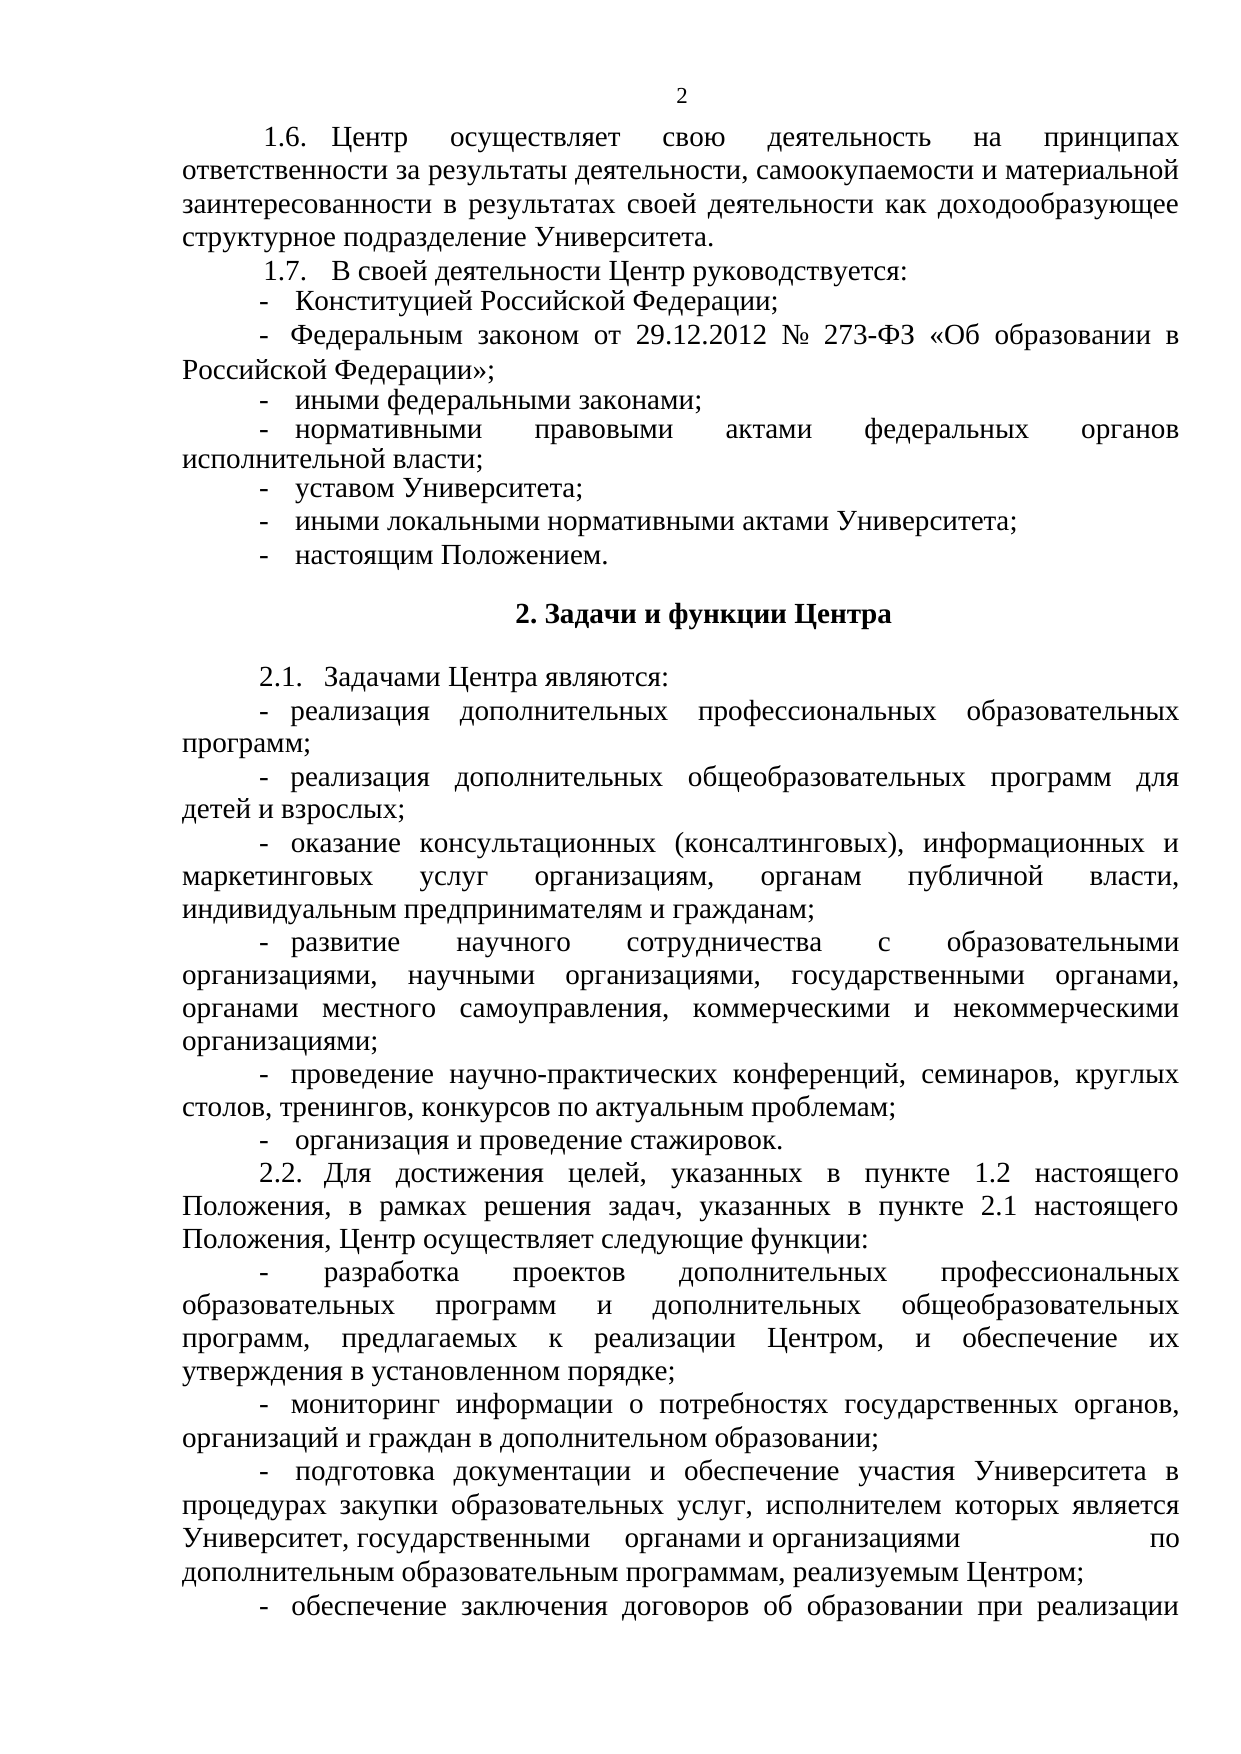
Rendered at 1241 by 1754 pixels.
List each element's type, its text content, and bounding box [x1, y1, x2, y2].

list реализация дополнительных профессиональных образовательных программ; [182, 693, 1180, 759]
list Федеральным законом от 29.12.2012 № 273-ФЗ «Об образовании в Российской Федерации»; [182, 316, 1180, 386]
list Задачами Центра являются: [182, 661, 1180, 693]
text 2. Задачи и функции Центра [515, 600, 1180, 629]
list разработка проектов дополнительных профессиональных образовательных программ и дополнительных общеобразовательных программ, предлагаемых к реализации Центром, и обеспечение их утверждения в установленном порядке; [182, 1255, 1180, 1387]
list нормативными правовыми актами федеральных органов исполнительной власти; [182, 416, 1180, 474]
list Для достижения целей, указанных в пункте 1.2 настоящего Положения, в рамках решения задач, указанных в пункте 2.1 настоящего Положения, Центр осуществляет следующие функции: [182, 1156, 1180, 1255]
list Центр осуществляет свою деятельность на принципах ответственности за результаты деятельности, самоокупаемости и материальной заинтересованности в результатах своей деятельности как доходообразующее структурное подразделение Университета. [182, 119, 1180, 254]
list В своей деятельности Центр руководствуется: [182, 254, 1180, 287]
list подготовка документации и обеспечение участия Университета в процедурах закупки образовательных услуг, исполнителем которых является Университет, государственными органами и организациями по дополнительным образовательным программам, реализуемым Центром; [182, 1454, 1180, 1588]
list организация и проведение стажировок. [182, 1123, 1180, 1156]
list иными локальными нормативными актами Университета; [182, 503, 1180, 537]
list проведение научно-практических конференций, семинаров, круглых столов, тренингов, конкурсов по актуальным проблемам; [182, 1057, 1180, 1123]
list мониторинг информации о потребностях государственных органов, организаций и граждан в дополнительном образовании; [182, 1387, 1180, 1454]
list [182, 1588, 1180, 1622]
list иными федеральными законами; [182, 386, 1180, 416]
list Конституцией Российской Федерации; [182, 287, 1180, 316]
list оказание консультационных (консалтинговых), информационных и маркетинговых услуг организациям, органам публичной власти, индивидуальным предпринимателям и гражданам; [182, 826, 1180, 925]
list уставом Университета; [182, 474, 1180, 503]
list развитие научного сотрудничества с образовательными организациями, научными организациями, государственными органами, органами местного самоуправления, коммерческими и некоммерческими организациями; [182, 925, 1180, 1057]
list реализация дополнительных общеобразовательных программ для детей и взрослых; [182, 759, 1180, 826]
list настоящим Положением. [182, 537, 1180, 571]
